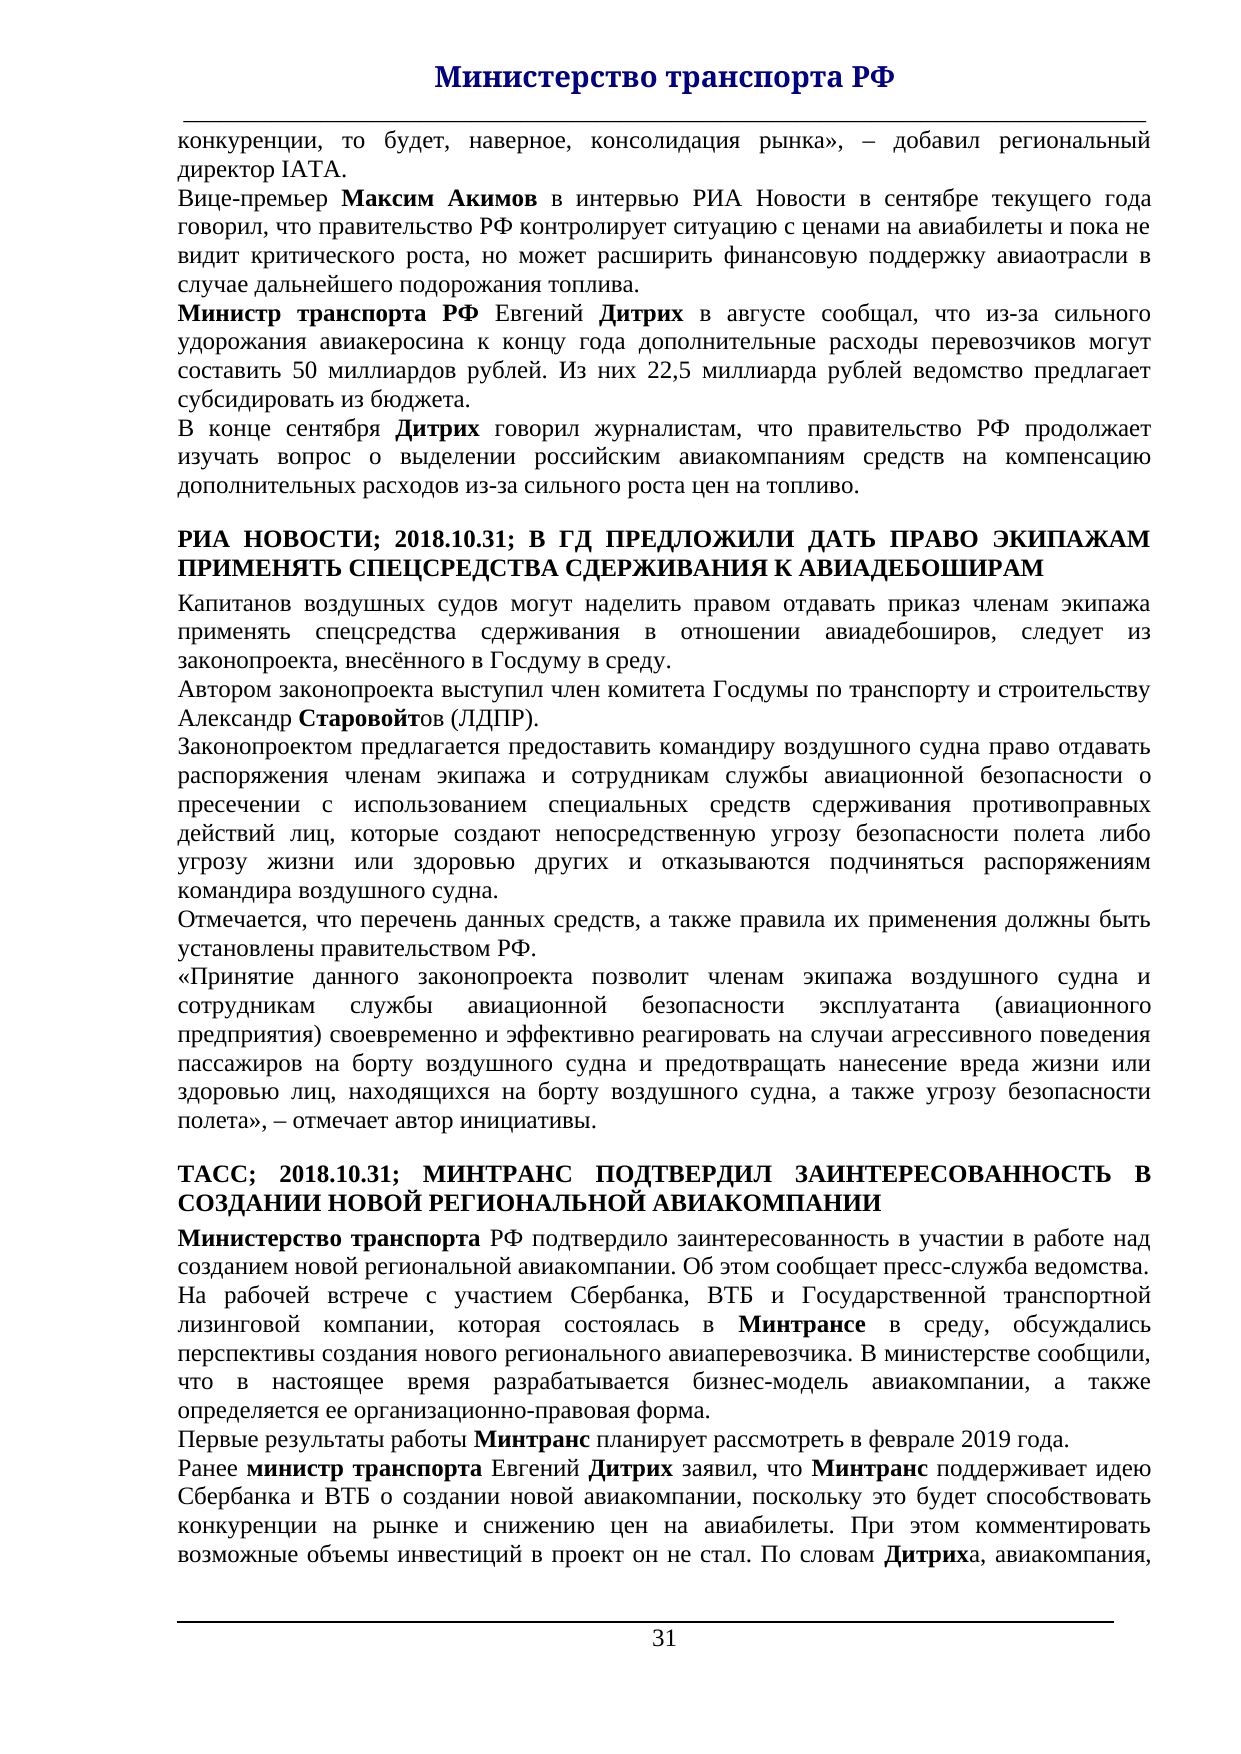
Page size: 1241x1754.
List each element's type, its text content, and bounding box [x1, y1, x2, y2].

text «Принятие данного законопроекта позволит членам экипажа воздушного судна и сотрудникам службы авиационной безопасности эксплуатанта (авиационного предприятия) своевременно и эффективно реагировать на случаи агрессивного поведения пассажиров на борту воздушного судна и предотвращать нанесение вреда жизни или здоровью лиц, находящихся на борту воздушного судна, а также угрозу безопасности полета», – отмечает автор инициативы. [177, 961, 1152, 1134]
text В конце сентября Дитрих говорил журналистам, что правительство РФ продолжает изучать вопрос о выделении российским авиакомпаниям средств на компенсацию дополнительных расходов из-за сильного роста цен на топливо. [177, 413, 1152, 499]
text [177, 125, 1152, 183]
subtitle ТАСС; 2018.10.31; МИНТРАНС ПОДТВЕРДИЛ ЗАИНТЕРЕСОВАННОСТЬ В СОЗДАНИИ НОВОЙ РЕГИОНАЛЬНОЙ АВИАКОМПАНИИ [177, 1159, 1152, 1216]
text Министерство транспорта РФ подтвердило заинтересованность в участии в работе над созданием новой региональной авиакомпании. Об этом сообщает пресс-служба ведомства. [177, 1223, 1152, 1280]
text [177, 1453, 1152, 1568]
text Вице-премьер Максим Акимов в интервью РИА Новости в сентябре текущего года говорил, что правительство РФ контролирует ситуацию с ценами на авиабилеты и пока не видит критического роста, но может расширить финансовую поддержку авиаотрасли в случае дальнейшего подорожания топлива. [177, 183, 1152, 298]
text Капитанов воздушных судов могут наделить правом отдавать приказ членам экипажа применять спецсредства сдерживания в отношении авиадебоширов, следует из законопроекта, внесённого в Госдуму в среду. [177, 588, 1152, 674]
text Автором законопроекта выступил член комитета Госдумы по транспорту и строительству Александр Старовойтов (ЛДПР). [177, 674, 1152, 731]
subtitle РИА НОВОСТИ; 2018.10.31; В ГД ПРЕДЛОЖИЛИ ДАТЬ ПРАВО ЭКИПАЖАМ ПРИМЕНЯТЬ СПЕЦСРЕДСТВА СДЕРЖИВАНИЯ К АВИАДЕБОШИРАМ [177, 524, 1152, 581]
text На рабочей встрече с участием Сбербанка, ВТБ и Государственной транспортной лизинговой компании, которая состоялась в Минтрансе в среду, обсуждались перспективы создания нового регионального авиаперевозчика. В министерстве сообщили, что в настоящее время разрабатывается бизнес-модель авиакомпании, а также определяется ее организационно-правовая форма. [177, 1280, 1152, 1424]
text Министр транспорта РФ Евгений Дитрих в августе сообщал, что из-за сильного удорожания авиакеросина к концу года дополнительные расходы перевозчиков могут составить 50 миллиардов рублей. Из них 22,5 миллиарда рублей ведомство предлагает субсидировать из бюджета. [177, 298, 1152, 413]
text Законопроектом предлагается предоставить командиру воздушного судна право отдавать распоряжения членам экипажа и сотрудникам службы авиационной безопасности о пресечении с использованием специальных средств сдерживания противоправных действий лиц, которые создают непосредственную угрозу безопасности полета либо угрозу жизни или здоровью других и отказываются подчиняться распоряжениям командира воздушного судна. [177, 731, 1152, 904]
text Первые результаты работы Минтранс планирует рассмотреть в феврале 2019 года. [177, 1424, 1152, 1453]
text Отмечается, что перечень данных средств, а также правила их применения должны быть установлены правительством РФ. [177, 904, 1152, 961]
